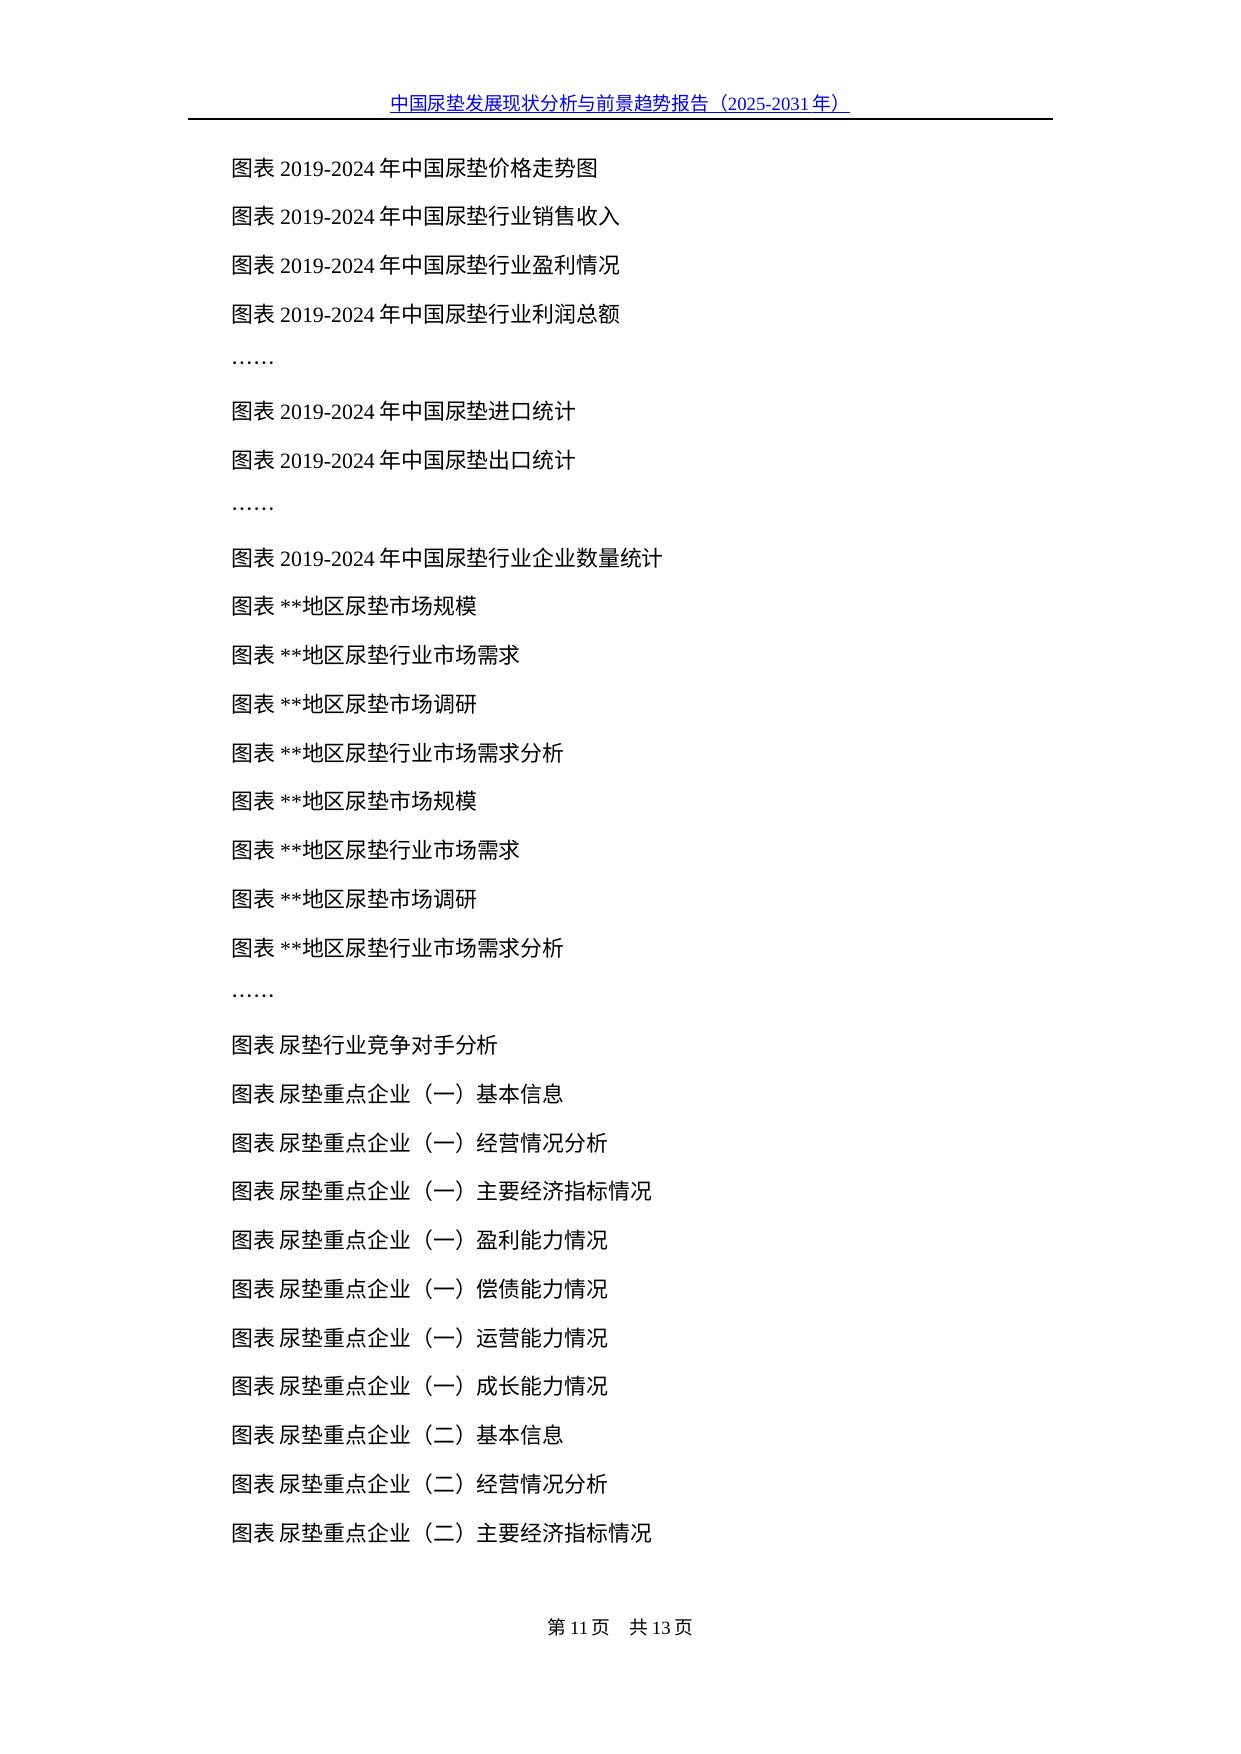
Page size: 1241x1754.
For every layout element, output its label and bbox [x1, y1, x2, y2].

text [187, 150, 1053, 1548]
